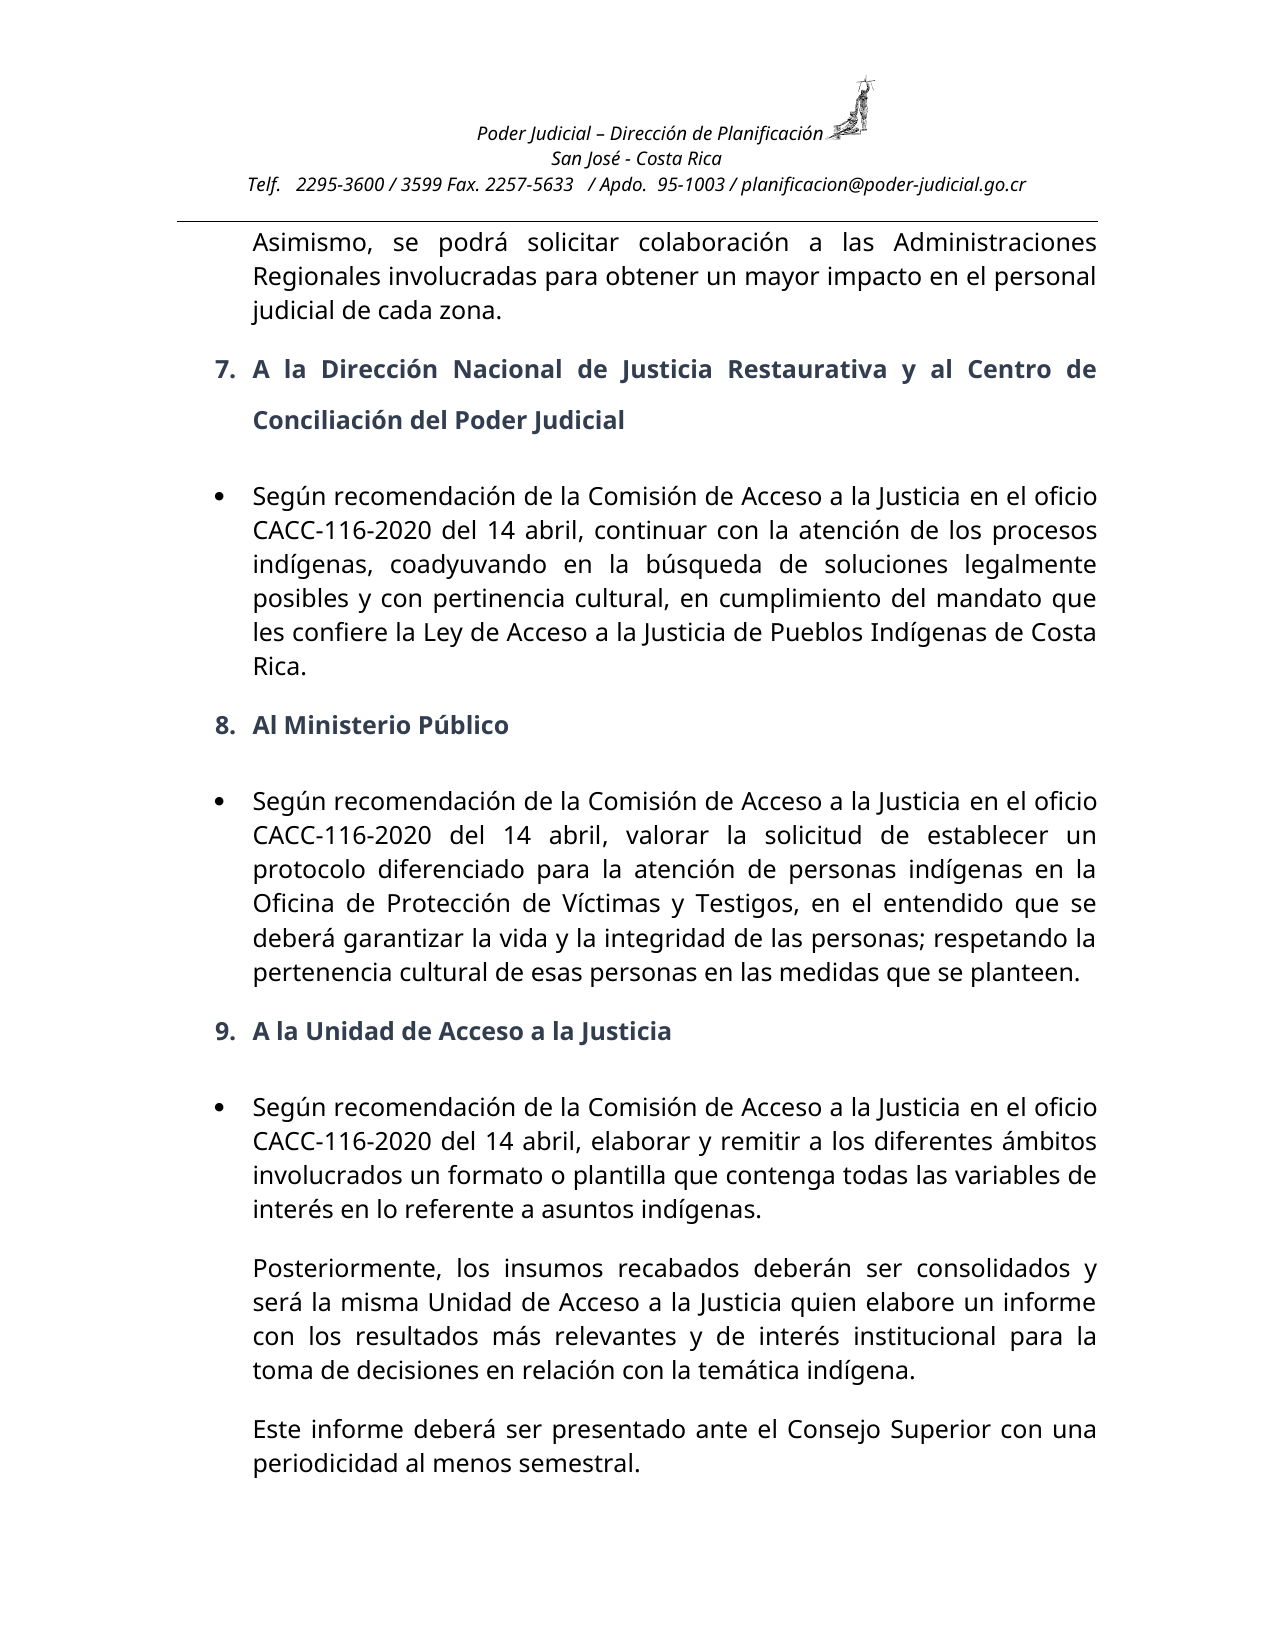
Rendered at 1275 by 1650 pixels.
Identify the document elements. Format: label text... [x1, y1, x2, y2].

list Según recomendación de la Comisión de Acceso a la Justicia en el oficio CACC-116-2020 del 14 abril, valorar la solicitud de establecer un protocolo diferenciado para la atención de personas indígenas en la Oficina de Protección de Víctimas y Testigos, en el entendido que se deberá garantizar la vida y la integridad de las personas; respetando la pertenencia cultural de esas personas en las medidas que se planteen. [215, 784, 1098, 988]
list Este informe deberá ser presentado ante el Consejo Superior con una periodicidad al menos semestral. [252, 1412, 1098, 1480]
list Según recomendación de la Comisión de Acceso a la Justicia en el oficio CACC-116-2020 del 14 abril, elaborar y remitir a los diferentes ámbitos involucrados un formato o plantilla que contenga todas las variables de interés en lo referente a asuntos indígenas. [215, 1089, 1098, 1226]
list Posteriormente, los insumos recabados deberán ser consolidados y será la misma Unidad de Acceso a la Justicia quien elabore un informe con los resultados más relevantes y de interés institucional para la toma de decisiones en relación con la temática indígena. [252, 1251, 1098, 1387]
list Según recomendación de la Comisión de Acceso a la Justicia en el oficio CACC-116-2020 del 14 abril, continuar con la atención de los procesos indígenas, coadyuvando en la búsqueda de soluciones legalmente posibles y con pertinencia cultural, en cumplimiento del mandato que les confiere la Ley de Acceso a la Justicia de Pueblos Indígenas de Costa Rica. [215, 478, 1098, 683]
subtitle A la Unidad de Acceso a la Justicia [215, 1013, 1098, 1047]
picture [823, 73, 877, 141]
subtitle A la Dirección Nacional de Justicia Restaurativa y al Centro de Conciliación del Poder Judicial [215, 351, 1098, 437]
list Asimismo, se podrá solicitar colaboración a las Administraciones Regionales involucradas para obtener un mayor impacto en el personal judicial de cada zona. [252, 224, 1098, 326]
subtitle Al Ministerio Público [215, 708, 1098, 742]
